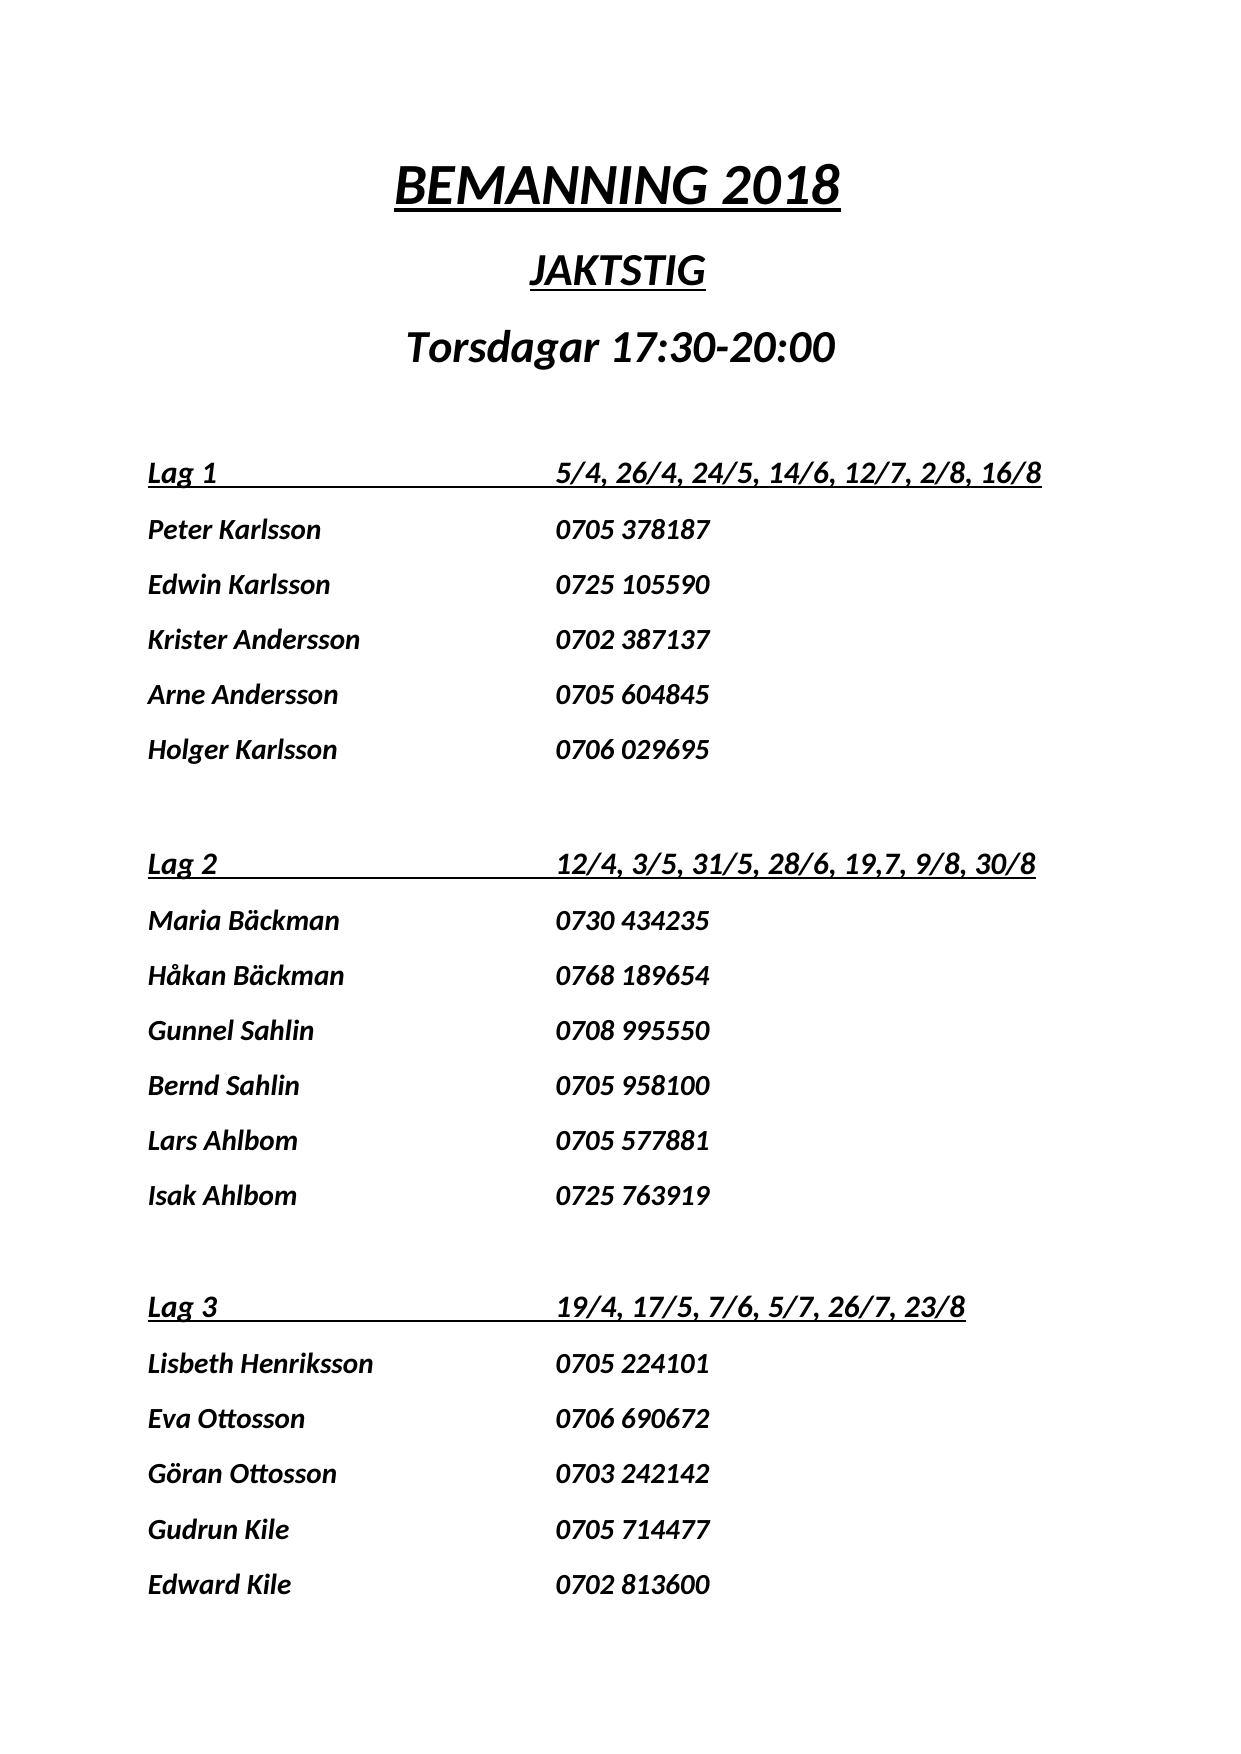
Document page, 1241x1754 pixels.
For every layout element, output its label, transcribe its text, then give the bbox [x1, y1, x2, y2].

text Gudrun Kile 0705 714477 [148, 1511, 1093, 1546]
text Holger Karlsson 0706 029695 [148, 731, 1093, 767]
text Edward Kile 0702 813600 [148, 1566, 1093, 1601]
text Krister Andersson 0702 387137 [148, 621, 1093, 657]
text Håkan Bäckman 0768 189654 [148, 957, 1093, 993]
text Bernd Sahlin 0705 958100 [148, 1067, 1093, 1103]
text Torsdagar 17:30-20:00 [148, 318, 1093, 374]
text Eva Ottosson 0706 690672 [148, 1401, 1093, 1436]
text Peter Karlsson 0705 378187 [148, 511, 1093, 546]
text Isak Ahlbom 0725 763919 [148, 1177, 1093, 1213]
text Gunnel Sahlin 0708 995550 [148, 1012, 1093, 1048]
text Lag 3 19/4, 17/5, 7/6, 5/7, 26/7, 23/8 [148, 1288, 1093, 1326]
text Göran Ottosson 0703 242142 [148, 1456, 1093, 1491]
text Lars Ahlbom 0705 577881 [148, 1122, 1093, 1158]
text JAKTSTIG [148, 241, 1093, 297]
text Lag 1 5/4, 26/4, 24/5, 14/6, 12/7, 2/8, 16/8 [148, 453, 1093, 491]
text Lag 2 12/4, 3/5, 31/5, 28/6, 19,7, 9/8, 30/8 [148, 844, 1093, 882]
text Lisbeth Henriksson 0705 224101 [148, 1345, 1093, 1381]
text Edwin Karlsson 0725 105590 [148, 566, 1093, 601]
text Maria Bäckman 0730 434235 [148, 902, 1093, 937]
text BEMANNING 2018 [148, 148, 1093, 219]
text Arne Andersson 0705 604845 [148, 676, 1093, 712]
